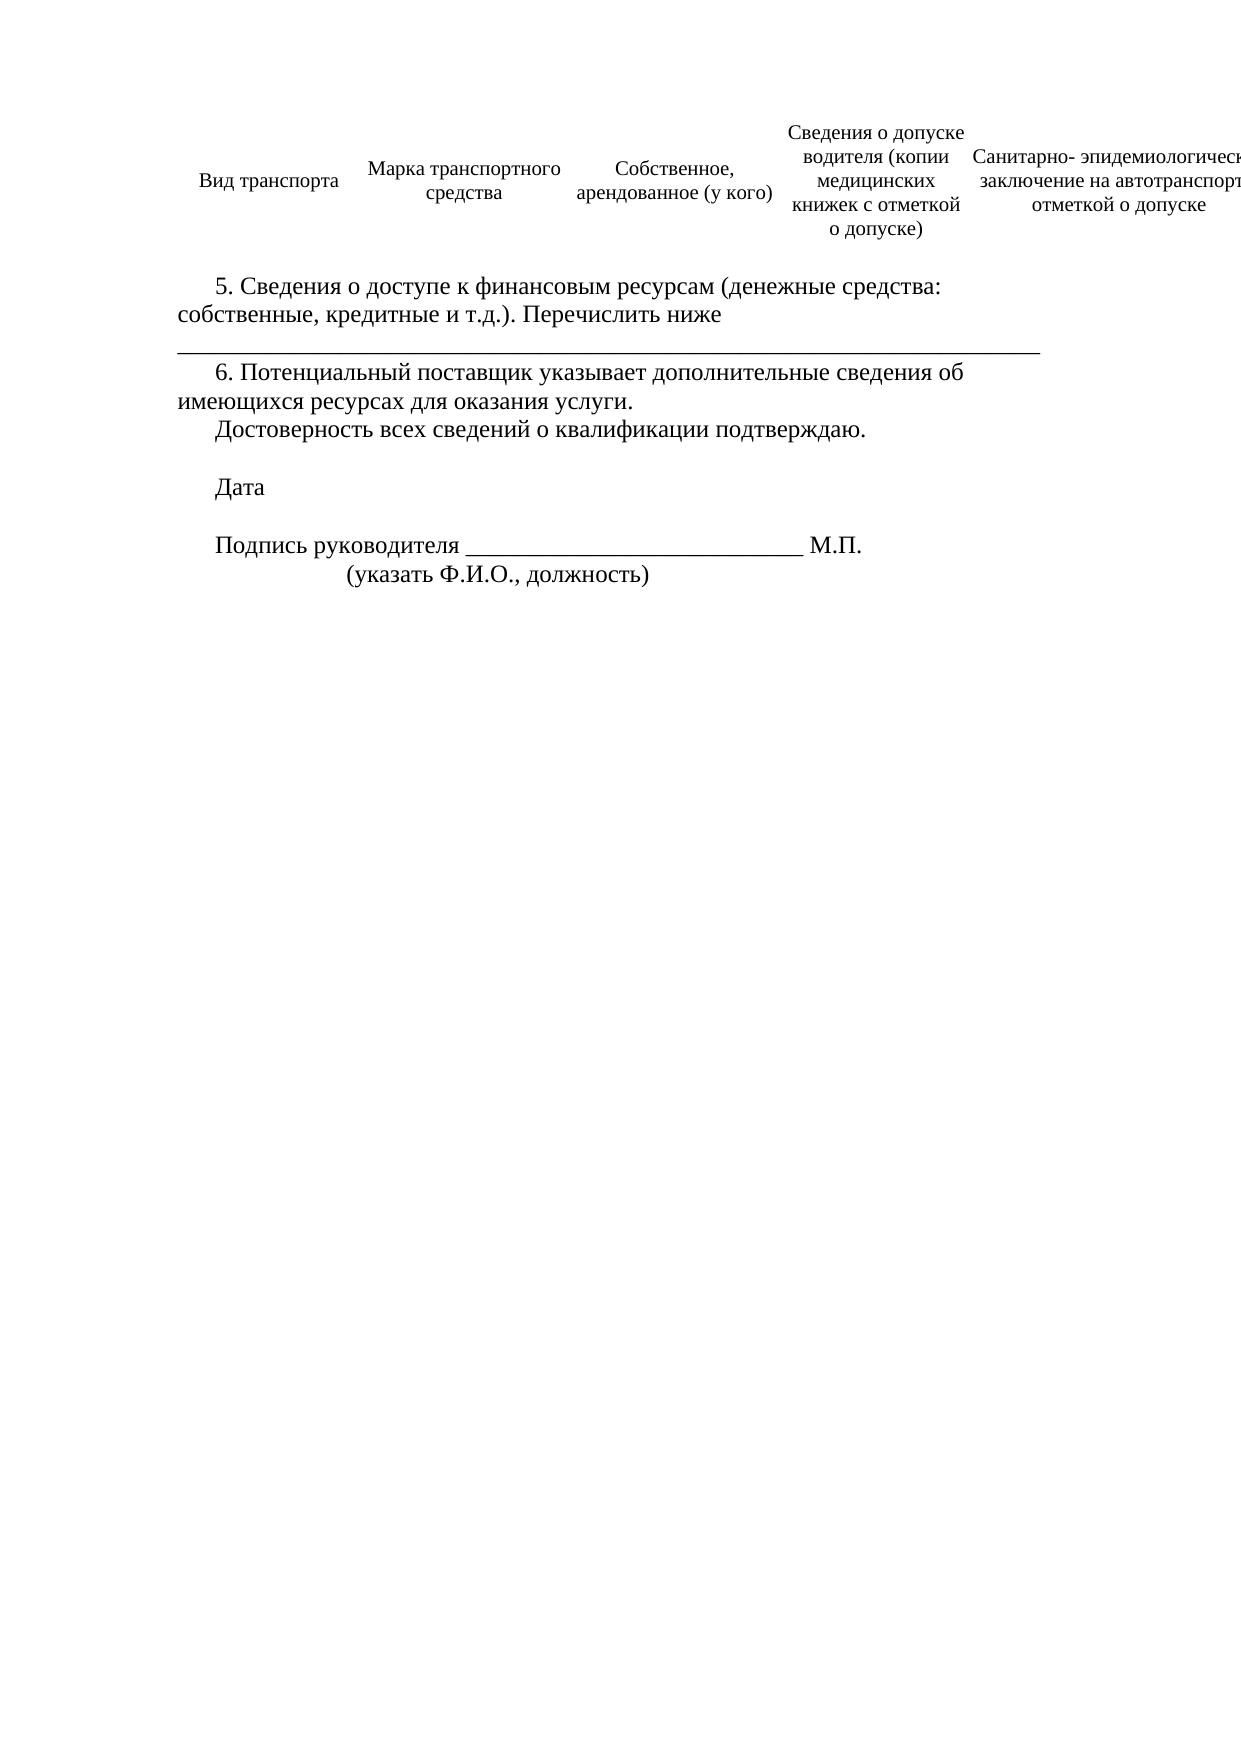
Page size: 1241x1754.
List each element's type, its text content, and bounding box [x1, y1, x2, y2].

table_header Марка транспортного средства [362, 118, 566, 242]
table_header Собственное, арендованное (у кого) [566, 118, 783, 242]
table_header Санитарно- эпидемиологическое заключение на автотранспорт с отметкой о допуске [969, 118, 1240, 242]
text Дата [177, 472, 1152, 501]
table_header Сведения о допуске водителя (копии медицинских книжек с отметкой о допуске) [784, 118, 968, 242]
text 5. Сведения о доступе к финансовым ресурсам (денежные средства: собственные, кредитные и т.д.). Перечислить ниже _____________________________________________________________________ 6. Потенциальный поставщик указывает дополнительные сведения об имеющихся ресурсах для оказания услуги. Достоверность всех сведений о квалификации подтверждаю. [177, 271, 1152, 443]
text Подпись руководителя ___________________________ М.П. (указать Ф.И.О., должность) [177, 530, 1152, 588]
table_header Вид транспорта [176, 118, 362, 242]
